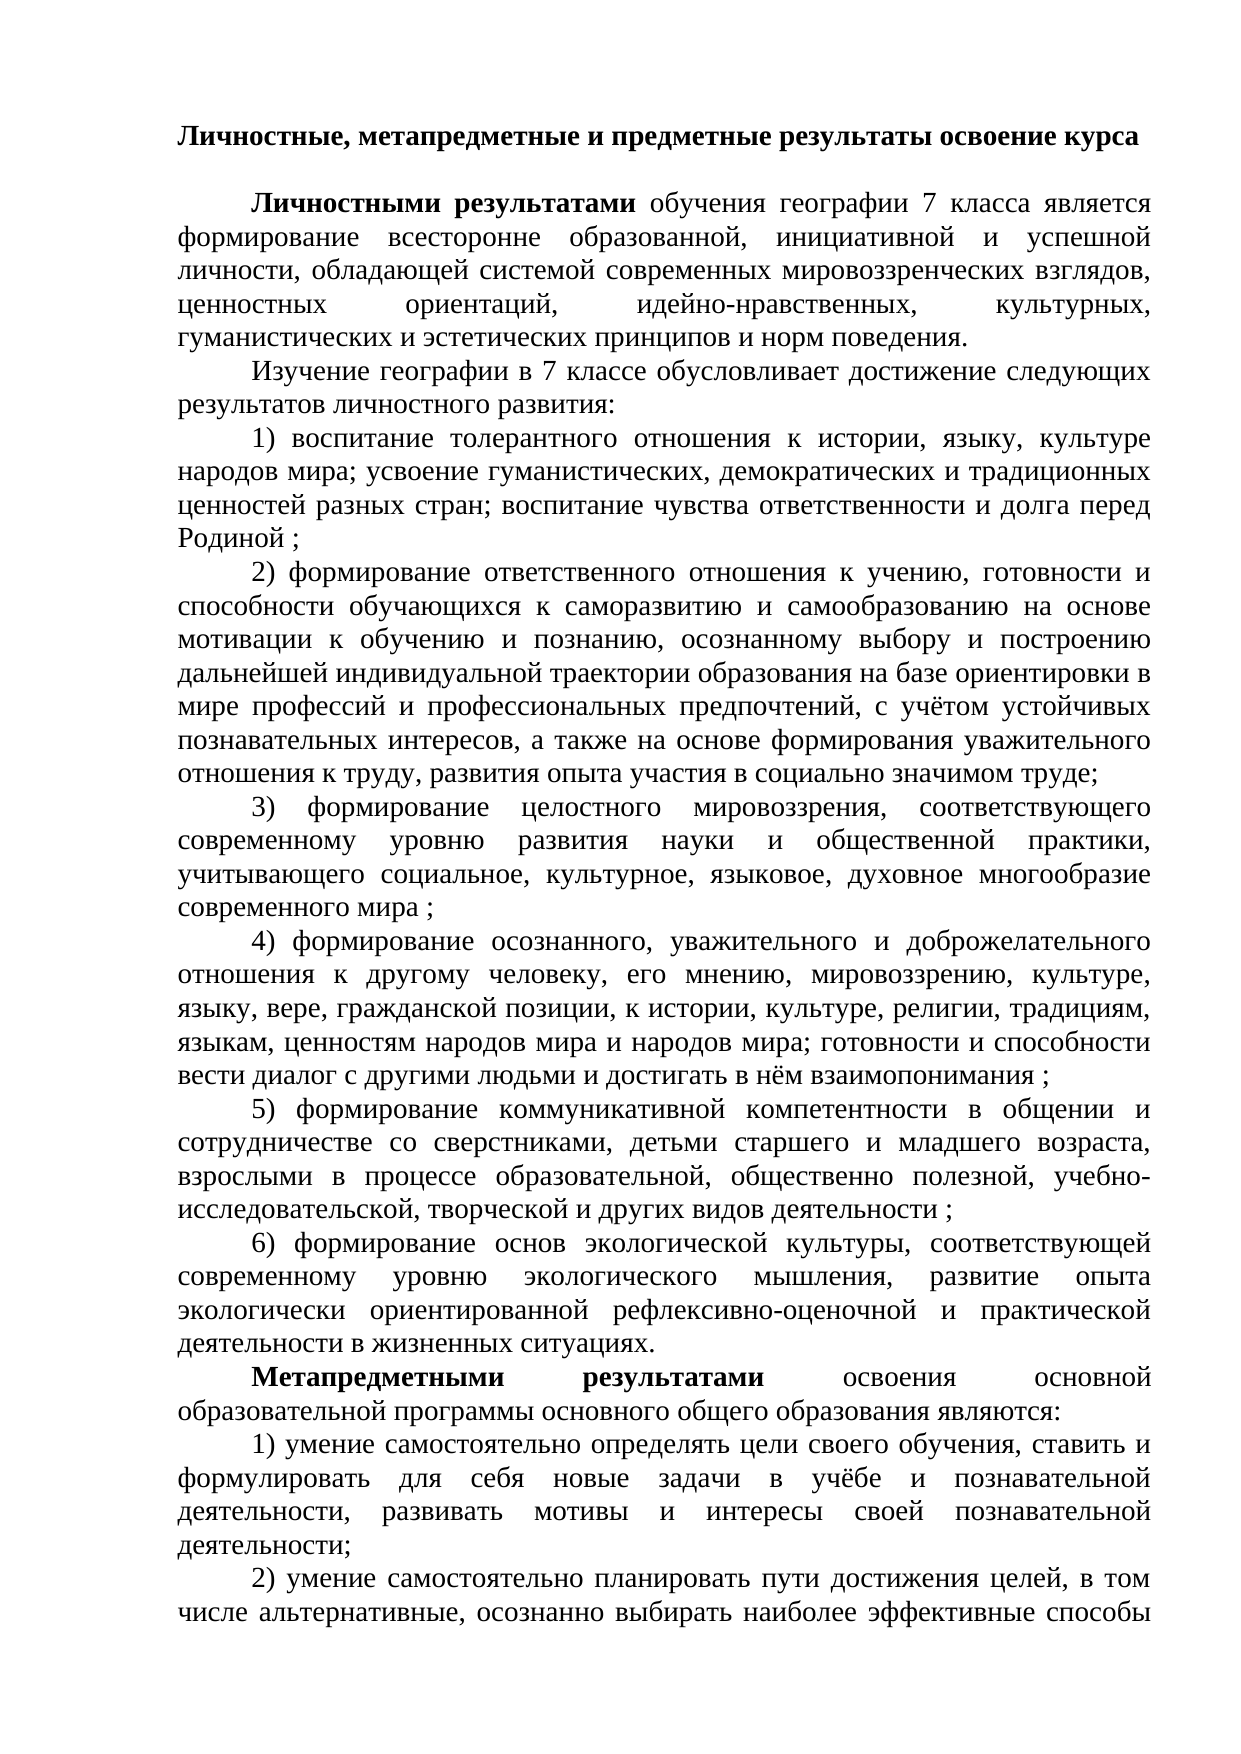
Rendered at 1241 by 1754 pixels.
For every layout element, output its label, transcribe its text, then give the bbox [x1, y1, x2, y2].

text 2) формирование ответственного отношения к учению, готовности и способности обучающихся к саморазвитию и самообразованию на основе мотивации к обучению и познанию, осознанному выбору и построению дальнейшей индивидуальной траектории образования на базе ориентировки в мире профессий и профессиональных предпочтений, с учётом устойчивых познавательных интересов, а также на основе формирования уважительного отношения к труду, развития опыта участия в социально значимом труде; [177, 554, 1152, 789]
text Метапредметными результатами освоения основной образовательной программы основного общего образования являются: [177, 1359, 1152, 1426]
text 1) умение самостоятельно определять цели своего обучения, ставить и формулировать для себя новые задачи в учёбе и познавательной деятельности, развивать мотивы и интересы своей познавательной деятельности; [177, 1426, 1152, 1560]
text Изучение географии в 7 классе обусловливает достижение следующих результатов личностного развития: [177, 353, 1152, 420]
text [177, 1560, 1152, 1627]
text 6) формирование основ экологической культуры, соответствующей современному уровню экологического мышления, развитие опыта экологически ориентированной рефлексивно-оценочной и практической деятельности в жизненных ситуациях. [177, 1225, 1152, 1359]
text 4) формирование осознанного, уважительного и доброжелательного отношения к другому человеку, его мнению, мировоззрению, культуре, языку, вере, гражданской позиции, к истории, культуре, религии, традициям, языкам, ценностям народов мира и народов мира; готовности и способности вести диалог с другими людьми и достигать в нём взаимопонимания ; [177, 923, 1152, 1091]
text Личностными результатами обучения географии 7 класса является формирование всесторонне образованной, инициативной и успешной личности, обладающей системой современных мировоззренческих взглядов, ценностных ориентаций, идейно-нравственных, культурных, гуманистических и эстетических принципов и норм поведения. [177, 185, 1152, 353]
text 1) воспитание толерантного отношения к истории, языку, культуре народов мира; усвоение гуманистических, демократических и традиционных ценностей разных стран; воспитание чувства ответственности и долга перед Родиной ; [177, 420, 1152, 554]
text 5) формирование коммуникативной компетентности в общении и сотрудничестве со сверстниками, детьми старшего и младшего возраста, взрослыми в процессе образовательной, общественно полезной, учебно-исследовательской, творческой и других видов деятельности ; [177, 1091, 1152, 1225]
text 3) формирование целостного мировоззрения, соответствующего современному уровню развития науки и общественной практики, учитывающего социальное, культурное, языковое, духовное многообразие современного мира ; [177, 789, 1152, 923]
text Личностные, метапредметные и предметные результаты освоение курса [177, 118, 1152, 152]
